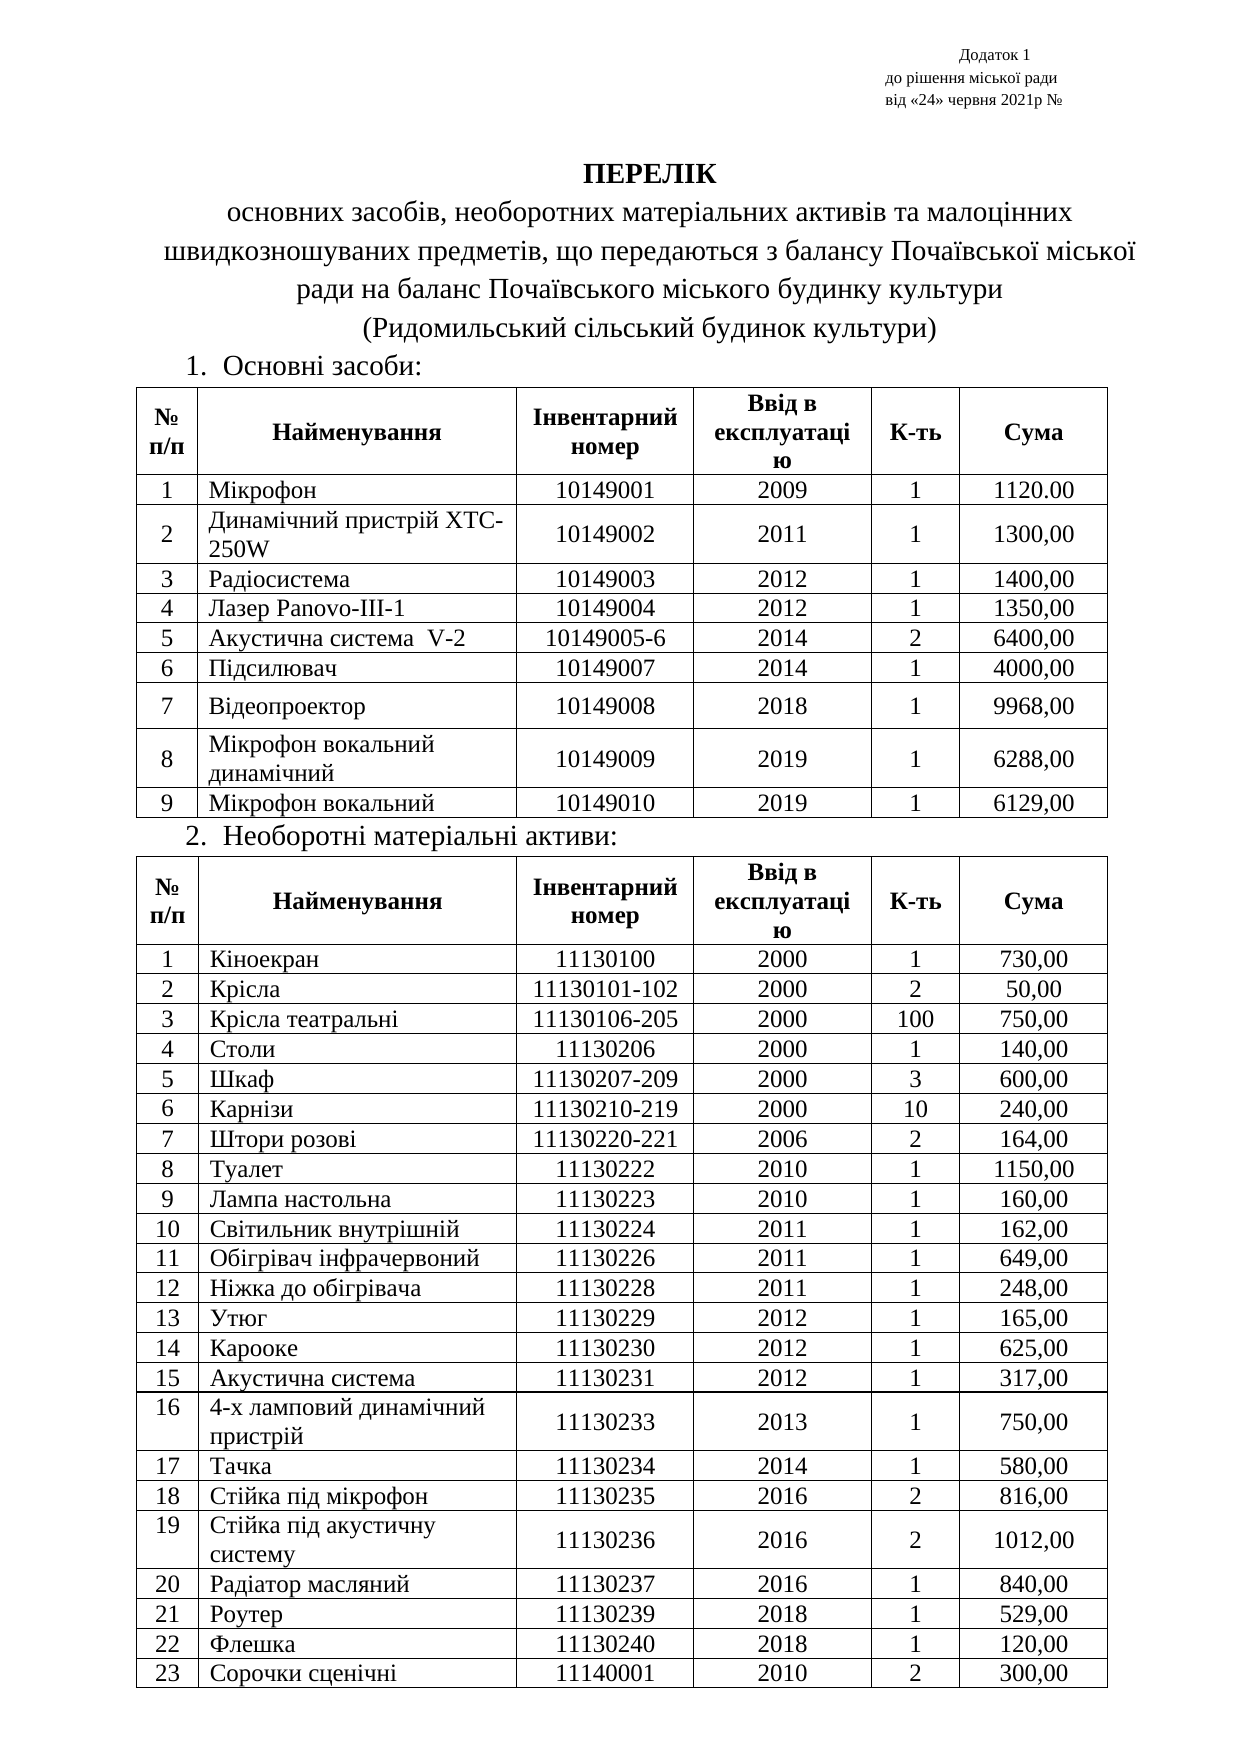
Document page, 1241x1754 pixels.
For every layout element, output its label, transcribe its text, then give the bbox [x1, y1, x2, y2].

table_cell 2011 [694, 1273, 871, 1302]
table_cell 2000 [694, 974, 871, 1003]
table_cell 1 [872, 1333, 959, 1362]
table_cell 1 [872, 788, 959, 817]
table_cell 20 [137, 1569, 198, 1598]
table_cell 11130228 [517, 1273, 693, 1302]
table_cell 2012 [694, 594, 871, 622]
table_cell 11130220-221 [517, 1124, 693, 1153]
table_cell Акустична система [199, 1363, 516, 1391]
table_cell 11130229 [517, 1303, 693, 1332]
table_cell 2019 [694, 729, 871, 787]
table_cell 2016 [694, 1569, 871, 1598]
table_cell 1 [872, 1244, 959, 1272]
table_cell 10149002 [517, 505, 693, 563]
table_cell 2 [872, 1481, 959, 1509]
table_cell 160,00 [960, 1184, 1107, 1213]
table_header Ввід в експлуатацію [694, 857, 871, 943]
table_cell Обігрівач інфрачервоний [199, 1244, 516, 1272]
table_cell 600,00 [960, 1064, 1107, 1092]
table_cell 11130226 [517, 1244, 693, 1272]
table_cell 5 [137, 1064, 198, 1092]
table_cell 9968,00 [960, 683, 1107, 728]
table_cell 1 [137, 475, 197, 504]
table_header Найменування [198, 388, 516, 474]
table_cell 2012 [694, 1363, 871, 1391]
table_cell 11130106-205 [517, 1004, 693, 1033]
text від «24» червня 2021р № [885, 90, 1152, 109]
table_cell 1 [872, 1303, 959, 1332]
table_cell 529,00 [960, 1599, 1107, 1628]
table_header Сума [960, 388, 1107, 474]
table_cell 8 [137, 1154, 198, 1183]
table_cell 11140001 [517, 1659, 693, 1687]
table_cell 2 [872, 1659, 959, 1687]
table_cell 1 [872, 683, 959, 728]
table_cell Відеопроектор [198, 683, 516, 728]
table_cell 140,00 [960, 1034, 1107, 1063]
table_cell 6 [137, 1094, 198, 1123]
table_cell 2 [137, 505, 197, 563]
table_cell 1 [872, 505, 959, 563]
table_cell 1 [872, 1273, 959, 1302]
table_cell Тачка [199, 1451, 516, 1480]
table_cell Крісла театральні [199, 1004, 516, 1033]
table_cell 1120.00 [960, 475, 1107, 504]
table_cell 12 [137, 1273, 198, 1302]
table_cell 11130207-209 [517, 1064, 693, 1092]
table_cell 2 [872, 623, 959, 652]
table_cell 11130236 [517, 1511, 693, 1568]
table_cell 1 [137, 945, 198, 973]
table_cell 2014 [694, 623, 871, 652]
table_cell 7 [137, 683, 197, 728]
table_cell Крісла [199, 974, 516, 1003]
table_cell 4 [137, 1034, 198, 1063]
table_cell Карнізи [199, 1094, 516, 1123]
table_cell 2 [872, 974, 959, 1003]
table_cell 21 [137, 1599, 198, 1628]
table_cell 50,00 [960, 974, 1107, 1003]
table_cell Акустична система V-2 [198, 623, 516, 652]
table_cell Флешка [199, 1629, 516, 1657]
table_cell 1 [872, 1451, 959, 1480]
table_cell Кіноекран [199, 945, 516, 973]
table_cell 10 [872, 1094, 959, 1123]
table_cell 19 [137, 1511, 198, 1568]
table_cell 10149005-6 [517, 623, 693, 652]
table_cell Сорочки сценічні [199, 1659, 516, 1687]
table_cell Світильник внутрішній [199, 1214, 516, 1242]
table_cell 2000 [694, 1094, 871, 1123]
table_cell 11130206 [517, 1034, 693, 1063]
table_cell 5 [137, 623, 197, 652]
table_cell 11 [137, 1244, 198, 1272]
table_cell Динамічний пристрій ХТС-250W [198, 505, 516, 563]
table_cell 11130210-219 [517, 1094, 693, 1123]
table_cell 11130100 [517, 945, 693, 973]
table_cell 100 [872, 1004, 959, 1033]
table_cell 2010 [694, 1184, 871, 1213]
table_cell 11130234 [517, 1451, 693, 1480]
table_cell 15 [137, 1363, 198, 1391]
table_cell Ніжка до обігрівача [199, 1273, 516, 1302]
table_cell 2000 [694, 1064, 871, 1092]
table_cell 4-х ламповий динамічний пристрій [199, 1393, 516, 1450]
table_cell 1150,00 [960, 1154, 1107, 1183]
table_cell 2012 [694, 564, 871, 592]
table_cell 4000,00 [960, 653, 1107, 682]
table_cell Лазер Panovo-ІІІ-1 [198, 594, 516, 622]
table_cell 11130224 [517, 1214, 693, 1242]
table_cell 816,00 [960, 1481, 1107, 1509]
table_cell 1 [872, 945, 959, 973]
table_cell 11130222 [517, 1154, 693, 1183]
text ПЕРЕЛІК [148, 156, 1152, 189]
table_cell 2011 [694, 1214, 871, 1242]
table_cell 248,00 [960, 1273, 1107, 1302]
table_cell 11130230 [517, 1333, 693, 1362]
table_cell 1 [872, 1569, 959, 1598]
table_cell 2012 [694, 1303, 871, 1332]
table_cell 2014 [694, 1451, 871, 1480]
table_cell 1 [872, 475, 959, 504]
text основних засобів, необоротних матеріальних активів та малоцінних швидкозношуваних предметів, що передаються з балансу Почаївської міської ради на баланс Почаївського міського будинку культури [148, 194, 1152, 305]
table_cell 2012 [694, 1333, 871, 1362]
table_cell 3 [137, 1004, 198, 1033]
table_cell 2010 [694, 1659, 871, 1687]
table_cell 1012,00 [960, 1511, 1107, 1568]
table_cell Підсилювач [198, 653, 516, 682]
table_cell 2011 [694, 1244, 871, 1272]
table_cell 1 [872, 1629, 959, 1657]
table_cell Мікрофон [198, 475, 516, 504]
table_cell 2018 [694, 1629, 871, 1657]
table_cell 840,00 [960, 1569, 1107, 1598]
table_cell 11130235 [517, 1481, 693, 1509]
table_cell Мікрофон вокальний динамічний [198, 729, 516, 787]
table_cell 11130101-102 [517, 974, 693, 1003]
table_cell 13 [137, 1303, 198, 1332]
table_cell 2019 [694, 788, 871, 817]
table_cell Радіосистема [198, 564, 516, 592]
table_cell 750,00 [960, 1004, 1107, 1033]
text до рішення міської ради [811, 68, 1152, 87]
table_cell 164,00 [960, 1124, 1107, 1153]
text (Ридомильський сільський будинок культури) [148, 310, 1152, 343]
table_cell 1350,00 [960, 594, 1107, 622]
table_cell 10149003 [517, 564, 693, 592]
table_cell 1 [872, 729, 959, 787]
table_cell Штори розові [199, 1124, 516, 1153]
table_cell 2016 [694, 1481, 871, 1509]
table_cell Стійка під мікрофон [199, 1481, 516, 1509]
table_cell 2013 [694, 1393, 871, 1450]
table_cell 1300,00 [960, 505, 1107, 563]
table_cell 240,00 [960, 1094, 1107, 1123]
text Додаток 1 [148, 44, 1152, 63]
table_cell 9 [137, 788, 197, 817]
table_cell 11130223 [517, 1184, 693, 1213]
table_cell 2000 [694, 1004, 871, 1033]
table_cell Столи [199, 1034, 516, 1063]
table_header Найменування [199, 857, 516, 943]
table_cell Мікрофон вокальний [198, 788, 516, 817]
table_cell Карооке [199, 1333, 516, 1362]
table_cell 2000 [694, 945, 871, 973]
table_cell 10149010 [517, 788, 693, 817]
table_header К-ть [872, 857, 959, 943]
table_cell 10149009 [517, 729, 693, 787]
table_cell 580,00 [960, 1451, 1107, 1480]
table_cell Стійка під акустичну систему [199, 1511, 516, 1568]
table_cell 22 [137, 1629, 198, 1657]
table_cell 317,00 [960, 1363, 1107, 1391]
table_cell 6288,00 [960, 729, 1107, 787]
table_cell 2010 [694, 1154, 871, 1183]
table_cell 3 [872, 1064, 959, 1092]
table_cell 11130237 [517, 1569, 693, 1598]
list Основні засоби: [185, 348, 1152, 382]
table_header Сума [960, 857, 1107, 943]
table_cell 300,00 [960, 1659, 1107, 1687]
table_cell 3 [137, 564, 197, 592]
table_cell 750,00 [960, 1393, 1107, 1450]
table_cell 1 [872, 653, 959, 682]
table_cell 2018 [694, 683, 871, 728]
table_cell 2011 [694, 505, 871, 563]
table_cell 1 [872, 1214, 959, 1242]
table_cell 2000 [694, 1034, 871, 1063]
table_cell 162,00 [960, 1214, 1107, 1242]
table_cell 2 [872, 1124, 959, 1153]
table_cell 10 [137, 1214, 198, 1242]
table_cell 23 [137, 1659, 198, 1687]
table_cell 17 [137, 1451, 198, 1480]
table_cell 1400,00 [960, 564, 1107, 592]
table_cell 6 [137, 653, 197, 682]
table_cell 8 [137, 729, 197, 787]
table_cell 1 [872, 594, 959, 622]
table_cell 4 [137, 594, 197, 622]
table_cell 1 [872, 1154, 959, 1183]
table_cell Лампа настольна [199, 1184, 516, 1213]
table_cell 18 [137, 1481, 198, 1509]
table_cell Утюг [199, 1303, 516, 1332]
table_header Інвентарний номер [517, 388, 693, 474]
table_cell 10149001 [517, 475, 693, 504]
table_cell 10149008 [517, 683, 693, 728]
table_cell 11130239 [517, 1599, 693, 1628]
table_header № п/п [137, 388, 197, 474]
table_cell 1 [872, 1363, 959, 1391]
table_cell 2016 [694, 1511, 871, 1568]
table_cell Шкаф [199, 1064, 516, 1092]
table_cell 1 [872, 1034, 959, 1063]
table_cell 11130240 [517, 1629, 693, 1657]
table_cell Радіатор масляний [199, 1569, 516, 1598]
table_header К-ть [872, 388, 959, 474]
table_cell 11130231 [517, 1363, 693, 1391]
table_cell Туалет [199, 1154, 516, 1183]
table_cell 2 [872, 1511, 959, 1568]
table_cell 1 [872, 1393, 959, 1450]
table_cell 2006 [694, 1124, 871, 1153]
list Необоротні матеріальні активи: [185, 818, 1152, 851]
table_cell 11130233 [517, 1393, 693, 1450]
table_cell 10149004 [517, 594, 693, 622]
table_cell 1 [872, 1184, 959, 1213]
table_cell 730,00 [960, 945, 1107, 973]
table_cell 10149007 [517, 653, 693, 682]
table_cell 16 [137, 1393, 198, 1450]
table_cell 2014 [694, 653, 871, 682]
table_cell 14 [137, 1333, 198, 1362]
table_cell Роутер [199, 1599, 516, 1628]
table_cell 7 [137, 1124, 198, 1153]
table_cell 2009 [694, 475, 871, 504]
table_header Ввід в експлуатацію [694, 388, 871, 474]
table_cell 649,00 [960, 1244, 1107, 1272]
table_cell 1 [872, 1599, 959, 1628]
table_cell 6400,00 [960, 623, 1107, 652]
table_cell 2 [137, 974, 198, 1003]
table_cell 1 [872, 564, 959, 592]
table_cell 120,00 [960, 1629, 1107, 1657]
table_header № п/п [137, 857, 198, 943]
table_header Інвентарний номер [517, 857, 693, 943]
table_cell 2018 [694, 1599, 871, 1628]
table_cell 165,00 [960, 1303, 1107, 1332]
table_cell 9 [137, 1184, 198, 1213]
table_cell 625,00 [960, 1333, 1107, 1362]
table_cell 6129,00 [960, 788, 1107, 817]
